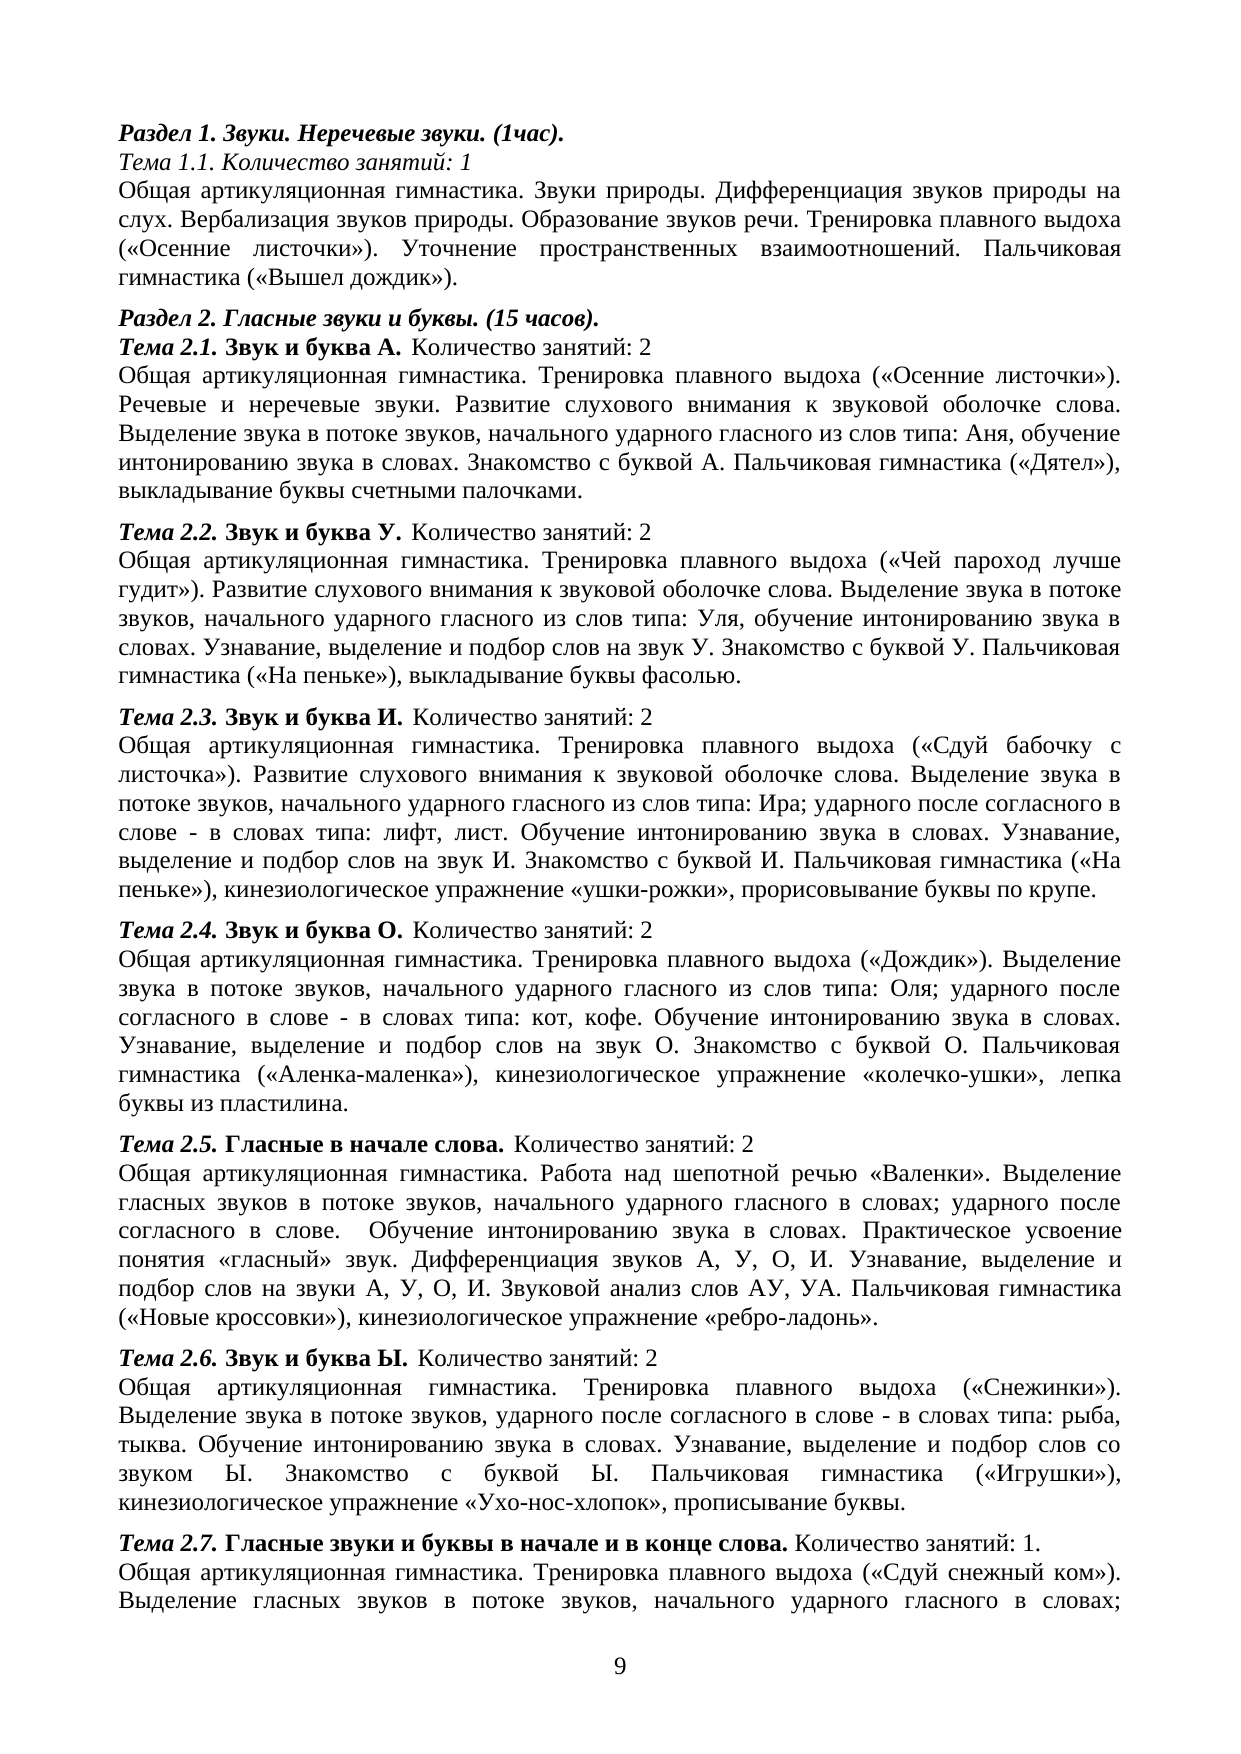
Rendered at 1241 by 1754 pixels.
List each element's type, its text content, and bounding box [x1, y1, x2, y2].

text Общая артикуляционная гимнастика. Работа над шепотной речью «Валенки». Выделение гласных звуков в потоке звуков, начального ударного гласного в словах; ударного после согласного в слове. Обучение интонированию звука в словах. Практическое усвоение понятия «гласный» звук. Дифференциация звуков А, У, О, И. Узнавание, выделение и подбор слов на звуки А, У, О, И. Звуковой анализ слов АУ, УА. Пальчиковая гимнастика («Новые кроссовки»), кинезиологическое упражнение «ребро-ладонь». [118, 1158, 1122, 1331]
text Тема 1.1. Количество занятий: 1 [118, 147, 1122, 176]
text Тема 2.1. Звук и буква А. Количество занятий: 2 [118, 332, 1122, 361]
text Тема 2.3. Звук и буква И. Количество занятий: 2 [118, 702, 1122, 731]
text Общая артикуляционная гимнастика. Тренировка плавного выдоха («Осенние листочки»). Речевые и неречевые звуки. Развитие слухового внимания к звуковой оболочке слова. Выделение звука в потоке звуков, начального ударного гласного из слов типа: Аня, обучение интонированию звука в словах. Знакомство с буквой А. Пальчиковая гимнастика («Дятел»), выкладывание буквы счетными палочками. [118, 361, 1122, 504]
text Общая артикуляционная гимнастика. Тренировка плавного выдоха («Чей пароход лучше гудит»). Развитие слухового внимания к звуковой оболочке слова. Выделение звука в потоке звуков, начального ударного гласного из слов типа: Уля, обучение интонированию звука в словах. Узнавание, выделение и подбор слов на звук У. Знакомство с буквой У. Пальчиковая гимнастика («На пеньке»), выкладывание буквы фасолью. [118, 546, 1122, 689]
text Раздел 1. Звуки. Неречевые звуки. (1час). [118, 118, 1122, 147]
text Тема 2.5. Гласные в начале слова. Количество занятий: 2 [118, 1129, 1122, 1158]
text Общая артикуляционная гимнастика. Звуки природы. Дифференциация звуков природы на слух. Вербализация звуков природы. Образование звуков речи. Тренировка плавного выдоха («Осенние листочки»). Уточнение пространственных взаимоотношений. Пальчиковая гимнастика («Вышел дождик»). [118, 176, 1122, 291]
text Общая артикуляционная гимнастика. Тренировка плавного выдоха («Сдуй бабочку с листочка»). Развитие слухового внимания к звуковой оболочке слова. Выделение звука в потоке звуков, начального ударного гласного из слов типа: Ира; ударного после согласного в слове - в словах типа: лифт, лист. Обучение интонированию звука в словах. Узнавание, выделение и подбор слов на звук И. Знакомство с буквой И. Пальчиковая гимнастика («На пеньке»), кинезиологическое упражнение «ушки-рожки», прорисовывание буквы по крупе. [118, 731, 1122, 903]
text Тема 2.6. Звук и буква Ы. Количество занятий: 2 [118, 1343, 1122, 1372]
text Общая артикуляционная гимнастика. Тренировка плавного выдоха («Снежинки»). Выделение звука в потоке звуков, ударного после согласного в слове - в словах типа: рыба, тыква. Обучение интонированию звука в словах. Узнавание, выделение и подбор слов со звуком Ы. Знакомство с буквой Ы. Пальчиковая гимнастика («Игрушки»), кинезиологическое упражнение «Ухо-нос-хлопок», прописывание буквы. [118, 1372, 1122, 1516]
text Раздел 2. Гласные звуки и буквы. (15 часов). [118, 303, 1122, 332]
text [118, 1557, 1122, 1614]
text Общая артикуляционная гимнастика. Тренировка плавного выдоха («Дождик»). Выделение звука в потоке звуков, начального ударного гласного из слов типа: Оля; ударного после согласного в слове - в словах типа: кот, кофе. Обучение интонированию звука в словах. Узнавание, выделение и подбор слов на звук О. Знакомство с буквой О. Пальчиковая гимнастика («Аленка-маленка»), кинезиологическое упражнение «колечко-ушки», лепка буквы из пластилина. [118, 944, 1122, 1117]
text Тема 2.7. Гласные звуки и буквы в начале и в конце слова. Количество занятий: 1. [118, 1528, 1122, 1557]
text Тема 2.4. Звук и буква О. Количество занятий: 2 [118, 916, 1122, 944]
text Тема 2.2. Звук и буква У. Количество занятий: 2 [118, 517, 1122, 546]
